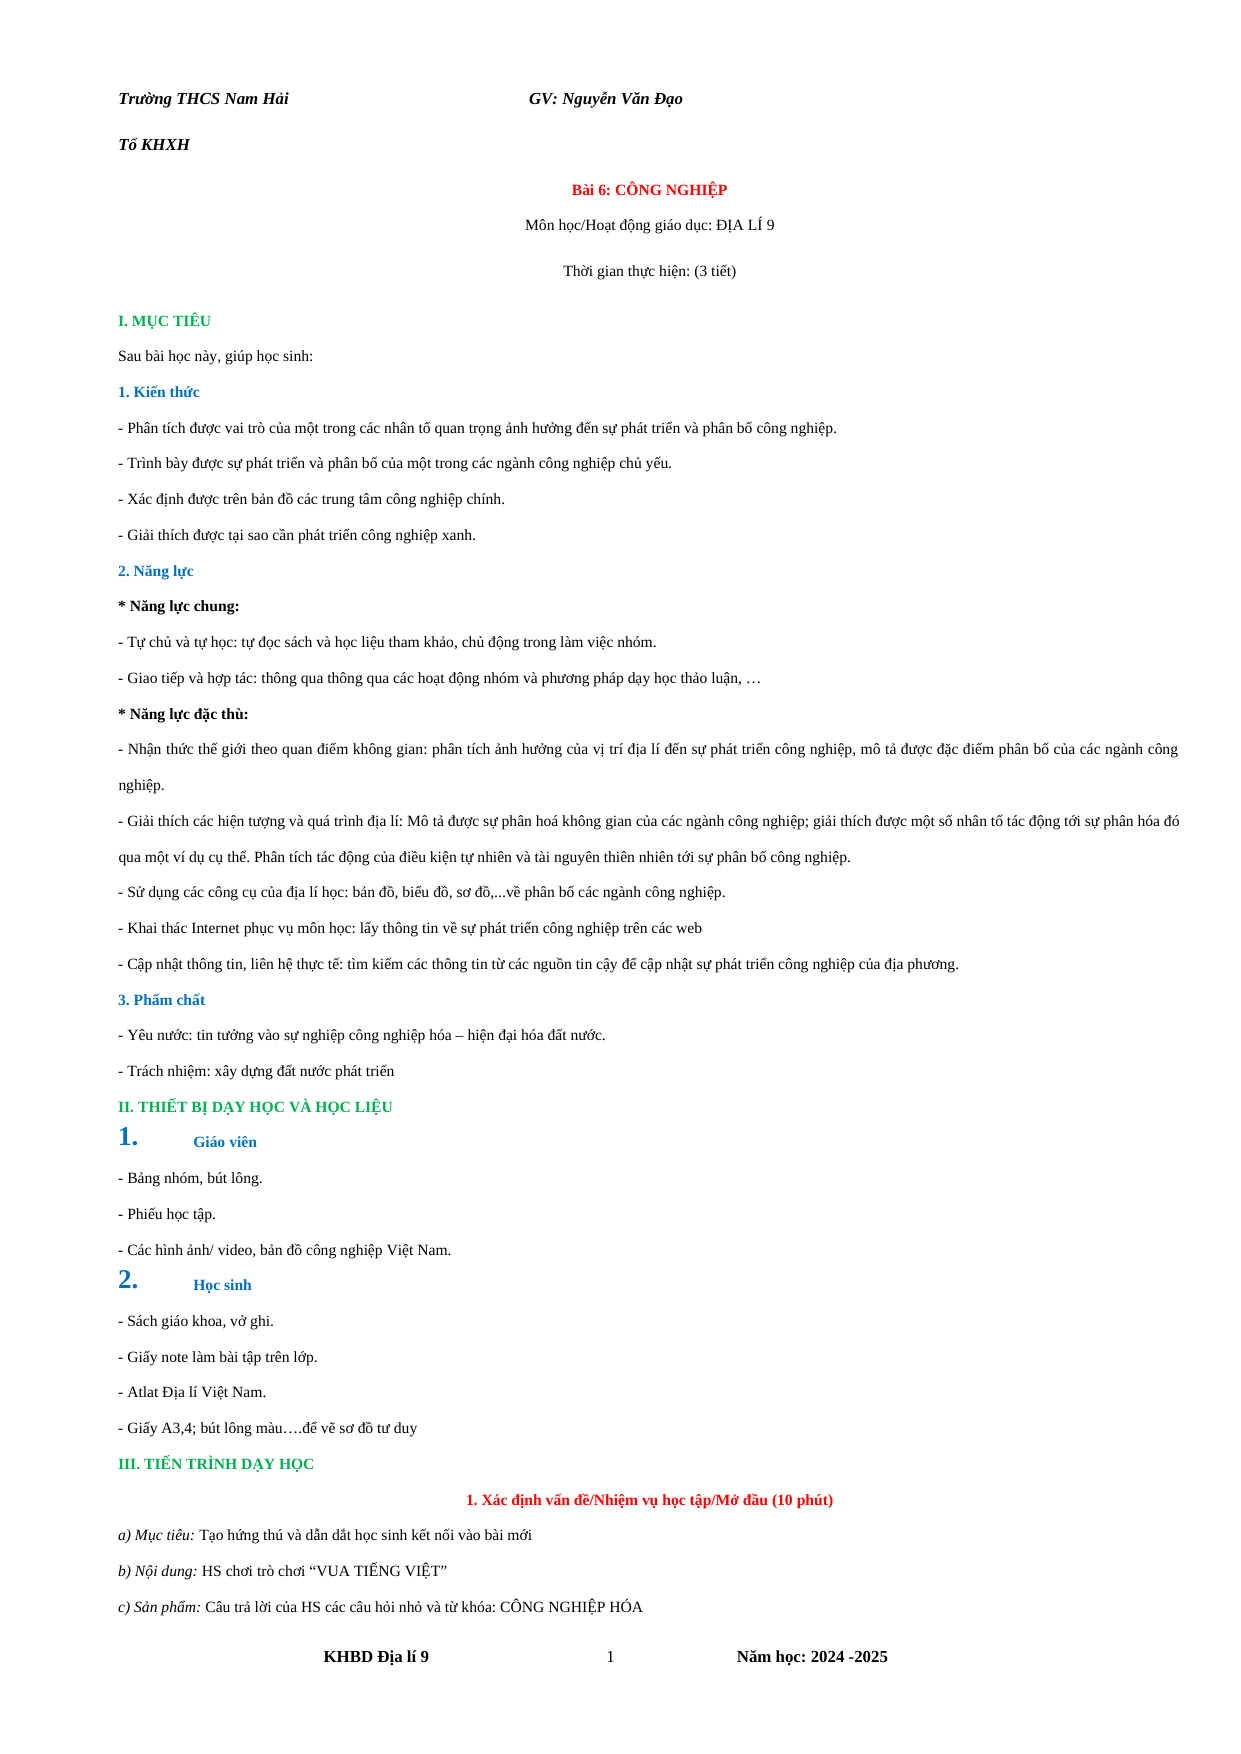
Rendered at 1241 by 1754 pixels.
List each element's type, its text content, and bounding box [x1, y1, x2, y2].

text a) Mục tiêu: Tạo hứng thú và dẫn dắt học sinh kết nối vào bài mới [118, 1513, 1181, 1544]
text c) Sản phẩm: Câu trả lời của HS các câu hỏi nhỏ và từ khóa: CÔNG NGHIỆP HÓA [118, 1584, 1181, 1616]
text - Sách giáo khoa, vở ghi. [118, 1299, 1181, 1330]
text * Năng lực chung: [118, 584, 1181, 615]
text - Atlat Địa lí Việt Nam. [118, 1370, 1181, 1401]
text - Giải thích được tại sao cần phát triển công nghiệp xanh. [118, 513, 1181, 544]
text Bài 6: CÔNG NGHIỆP [118, 167, 1181, 198]
text - Phiếu học tập. [118, 1191, 1181, 1223]
text - Khai thác Internet phục vụ môn học: lấy thông tin về sự phát triển công nghiệp trên các web [118, 906, 1181, 937]
text * Năng lực đặc thù: [118, 691, 1181, 722]
text - Nhận thức thế giới theo quan điểm không gian: phân tích ảnh hưởng của vị trí địa lí đến sự phát triển công nghiệp, mô tả được đặc điểm phân bố của các ngành công nghiệp. [118, 727, 1181, 794]
text - Giấy note làm bài tập trên lớp. [118, 1334, 1181, 1366]
list Giáo viên [118, 1120, 1181, 1151]
list Học sinh [118, 1263, 1181, 1294]
text III. TIẾN TRÌNH DẠY HỌC [118, 1442, 1181, 1473]
text - Yêu nước: tin tưởng vào sự nghiệp công nghiệp hóa – hiện đại hóa đất nước. [118, 1013, 1181, 1044]
text - Trách nhiệm: xây dựng đất nước phát triển [118, 1048, 1181, 1080]
text - Giải thích các hiện tượng và quá trình địa lí: Mô tả được sự phân hoá không gian của các ngành công nghiệp; giải thích được một số nhân tố tác động tới sự phân hóa đó qua một ví dụ cụ thể. Phân tích tác động của điều kiện tự nhiên và tài nguyên thiên nhiên tới sự phân bố công nghiệp. [118, 798, 1181, 865]
text II. THIẾT BỊ DẠY HỌC VÀ HỌC LIỆU [118, 1084, 1211, 1115]
text - Sử dụng các công cụ của địa lí học: bản đồ, biểu đồ, sơ đồ,...về phân bố các ngành công nghiệp. [118, 870, 1181, 901]
text - Giấy A3,4; bút lông màu….để vẽ sơ đồ tư duy [118, 1406, 1181, 1437]
text - Trình bày được sự phát triển và phân bố của một trong các ngành công nghiệp chủ yếu. [118, 441, 1181, 472]
text 3. Phẩm chất [118, 977, 1181, 1008]
text I. MỤC TIÊU [118, 298, 1181, 329]
text Thời gian thực hiện: (3 tiết) [118, 248, 1181, 279]
text - Bảng nhóm, bút lông. [118, 1156, 1181, 1187]
text b) Nội dung: HS chơi trò chơi “VUA TIẾNG VIỆT” [118, 1549, 1181, 1580]
text - Các hình ảnh/ video, bản đồ công nghiệp Việt Nam. [118, 1227, 1181, 1258]
text - Phân tích được vai trò của một trong các nhân tố quan trọng ảnh hưởng đến sự phát triển và phân bố công nghiệp. [118, 405, 1181, 437]
text - Cập nhật thông tin, liên hệ thực tế: tìm kiếm các thông tin từ các nguồn tin cậy để cập nhật sự phát triển công nghiệp của địa phương. [118, 941, 1181, 972]
text - Xác định được trên bản đồ các trung tâm công nghiệp chính. [118, 477, 1181, 508]
text 1. Xác định vấn đề/Nhiệm vụ học tập/Mở đầu (10 phút) [118, 1477, 1181, 1508]
text Sau bài học này, giúp học sinh: [118, 334, 1181, 365]
text 2. Năng lực [118, 548, 1181, 579]
text Môn học/Hoạt động giáo dục: ĐỊA LÍ 9 [118, 203, 1181, 234]
text - Tự chủ và tự học: tự đọc sách và học liệu tham khảo, chủ động trong làm việc nhóm. [118, 620, 1181, 651]
text - Giao tiếp và hợp tác: thông qua thông qua các hoạt động nhóm và phương pháp dạy học thảo luận, … [118, 656, 1181, 687]
text 1. Kiến thức [118, 370, 1181, 401]
